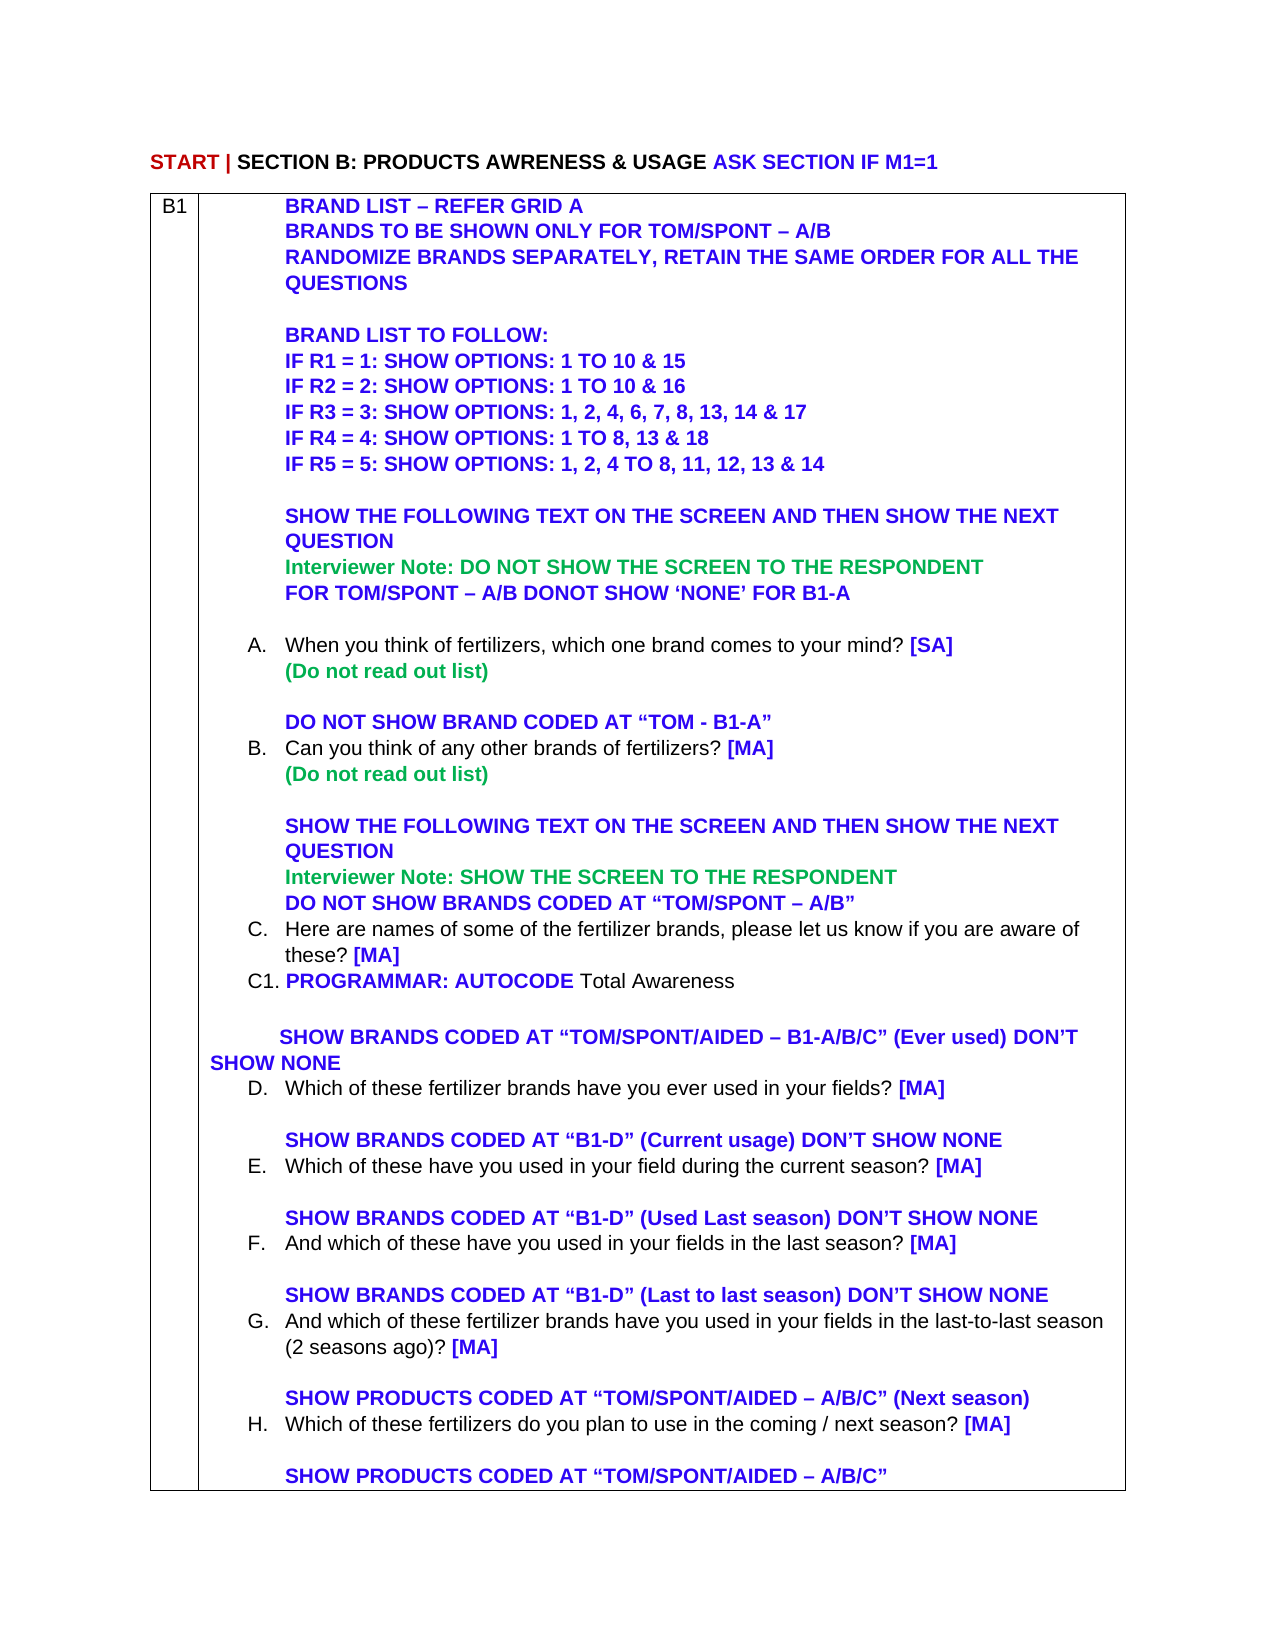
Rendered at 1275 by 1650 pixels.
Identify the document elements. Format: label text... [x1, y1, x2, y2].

table_header B1 [151, 194, 198, 1490]
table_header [199, 194, 1125, 1490]
text START | SECTION B: PRODUCTS AWRENESS & USAGE ASK SECTION IF M1=1 [150, 150, 1125, 174]
